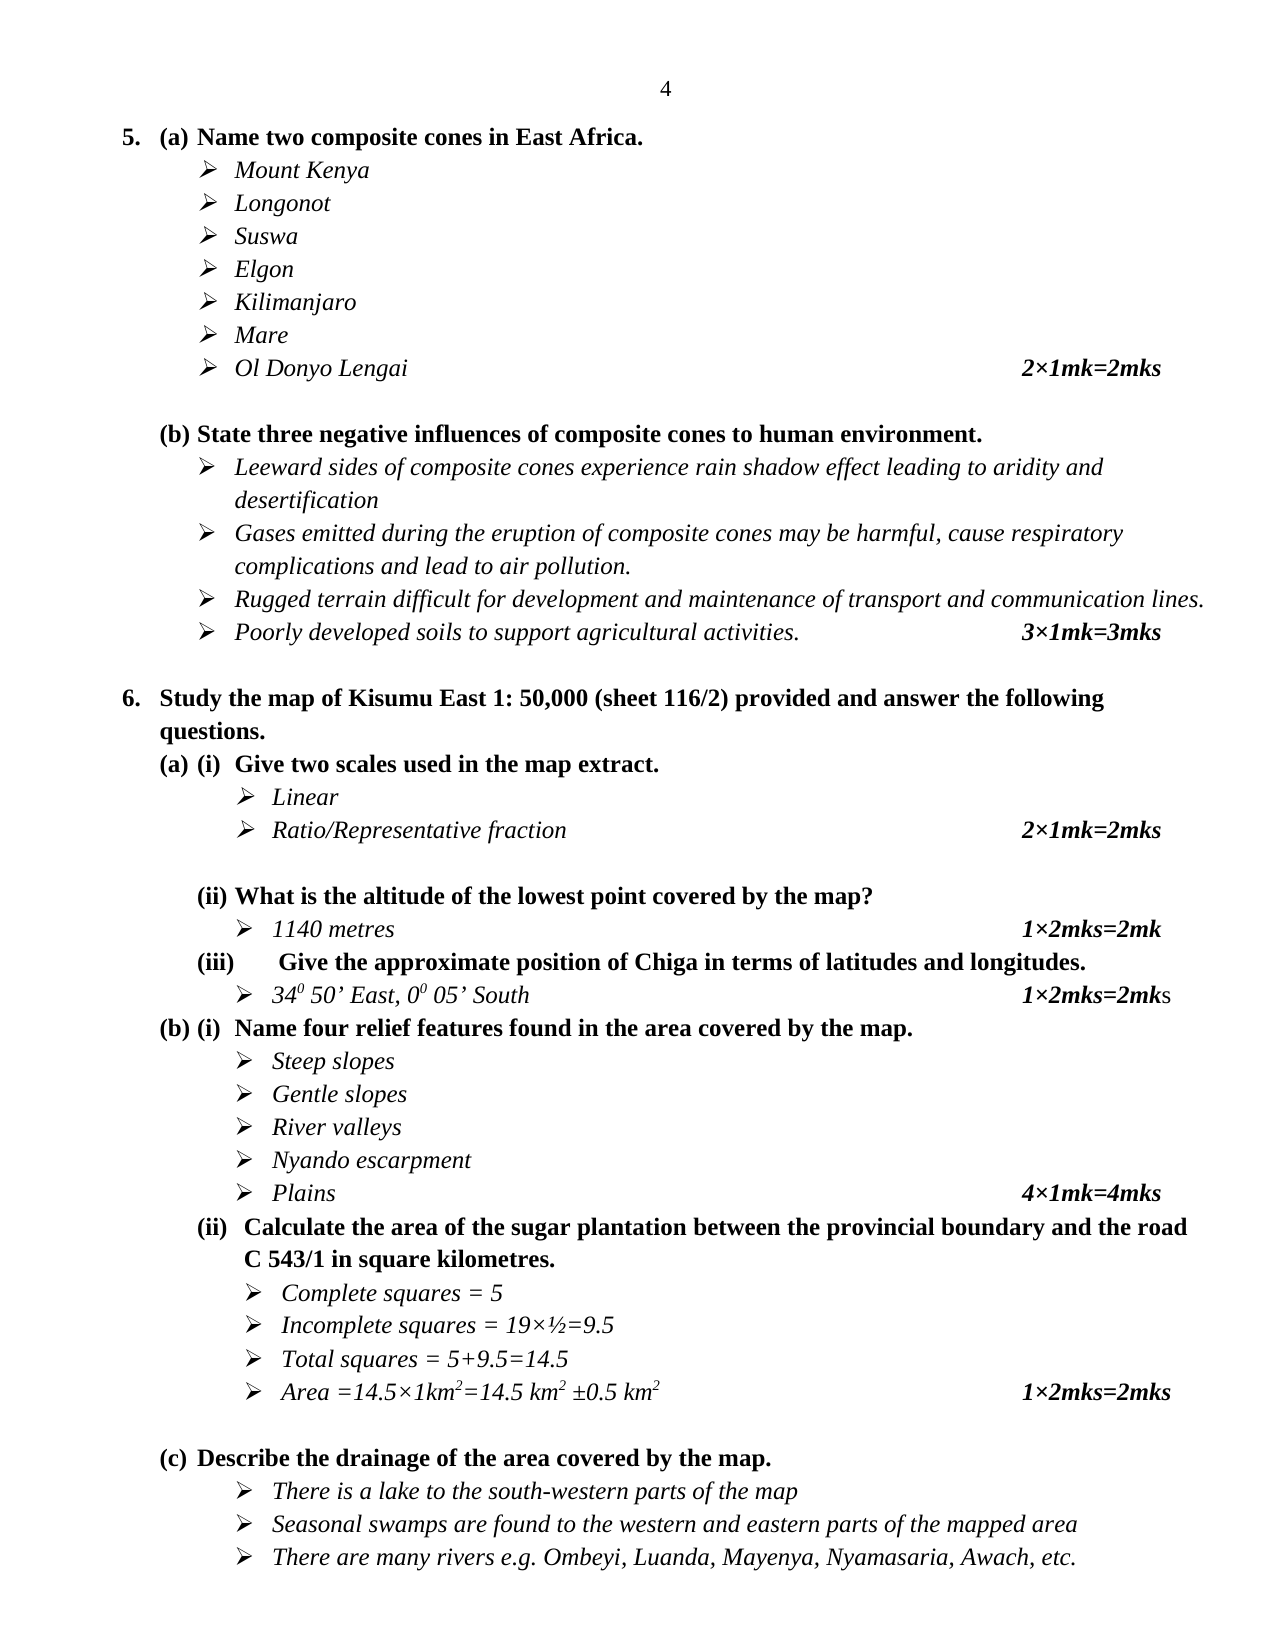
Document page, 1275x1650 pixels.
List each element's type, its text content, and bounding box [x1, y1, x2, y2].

list 340 50’ East, 00 05’ South 1×2mks=2mks [234, 980, 1209, 1009]
list Leeward sides of composite cones experience rain shadow effect leading to aridity and desertification [197, 452, 1209, 514]
list Elgon [197, 254, 1209, 283]
list Describe the drainage of the area covered by the map. [159, 1443, 1209, 1471]
list River valleys [234, 1112, 1209, 1141]
list Area =14.5×1km2=14.5 km2 ±0.5 km2 1×2mks=2mks [244, 1377, 1209, 1405]
list (i) Name four relief features found in the area covered by the map. [159, 1013, 1209, 1042]
list Total squares = 5+9.5=14.5 [244, 1344, 1209, 1372]
list Gases emitted during the eruption of composite cones may be harmful, cause respiratory complications and lead to air pollution. [197, 518, 1209, 580]
list Linear [234, 782, 1209, 811]
list (a) Name two composite cones in East Africa. [122, 122, 1209, 151]
list (i) Give two scales used in the map extract. [159, 749, 1209, 778]
list Poorly developed soils to support agricultural activities. 3×1mk=3mks [197, 617, 1209, 646]
list Gentle slopes [234, 1079, 1209, 1108]
list Mare [197, 320, 1209, 349]
list 1140 metres 1×2mks=2mk [234, 914, 1209, 943]
list Longonot [197, 188, 1209, 217]
list Give the approximate position of Chiga in terms of latitudes and longitudes. [197, 947, 1209, 976]
list Mount Kenya [197, 155, 1209, 184]
list Rugged terrain difficult for development and maintenance of transport and communication lines. [197, 584, 1209, 613]
list Incomplete squares = 19×½=9.5 [244, 1311, 1209, 1339]
list There are many rivers e.g. Ombeyi, Luanda, Mayenya, Nyamasaria, Awach, etc. [234, 1542, 1209, 1571]
list There is a lake to the south-western parts of the map [234, 1476, 1209, 1504]
text (ii) Calculate the area of the sugar plantation between the provincial boundary and the road C 543/1 in square kilometres. [197, 1212, 1209, 1273]
list Steep slopes [234, 1046, 1209, 1075]
list Nyando escarpment [234, 1146, 1209, 1174]
list Kilimanjaro [197, 287, 1209, 316]
list Ol Donyo Lengai 2×1mk=2mks [197, 353, 1209, 382]
list Ratio/Representative fraction 2×1mk=2mks [234, 815, 1209, 844]
list Complete squares = 5 [244, 1278, 1209, 1306]
list Study the map of Kisumu East 1: 50,000 (sheet 116/2) provided and answer the following questions. [122, 683, 1209, 745]
list Seasonal swamps are found to the western and eastern parts of the mapped area [234, 1509, 1209, 1537]
text (ii) What is the altitude of the lowest point covered by the map? [197, 881, 1209, 910]
list Plains 4×1mk=4mks [234, 1178, 1209, 1207]
text (b) State three negative influences of composite cones to human environment. [159, 419, 1209, 448]
list Suswa [197, 221, 1209, 250]
